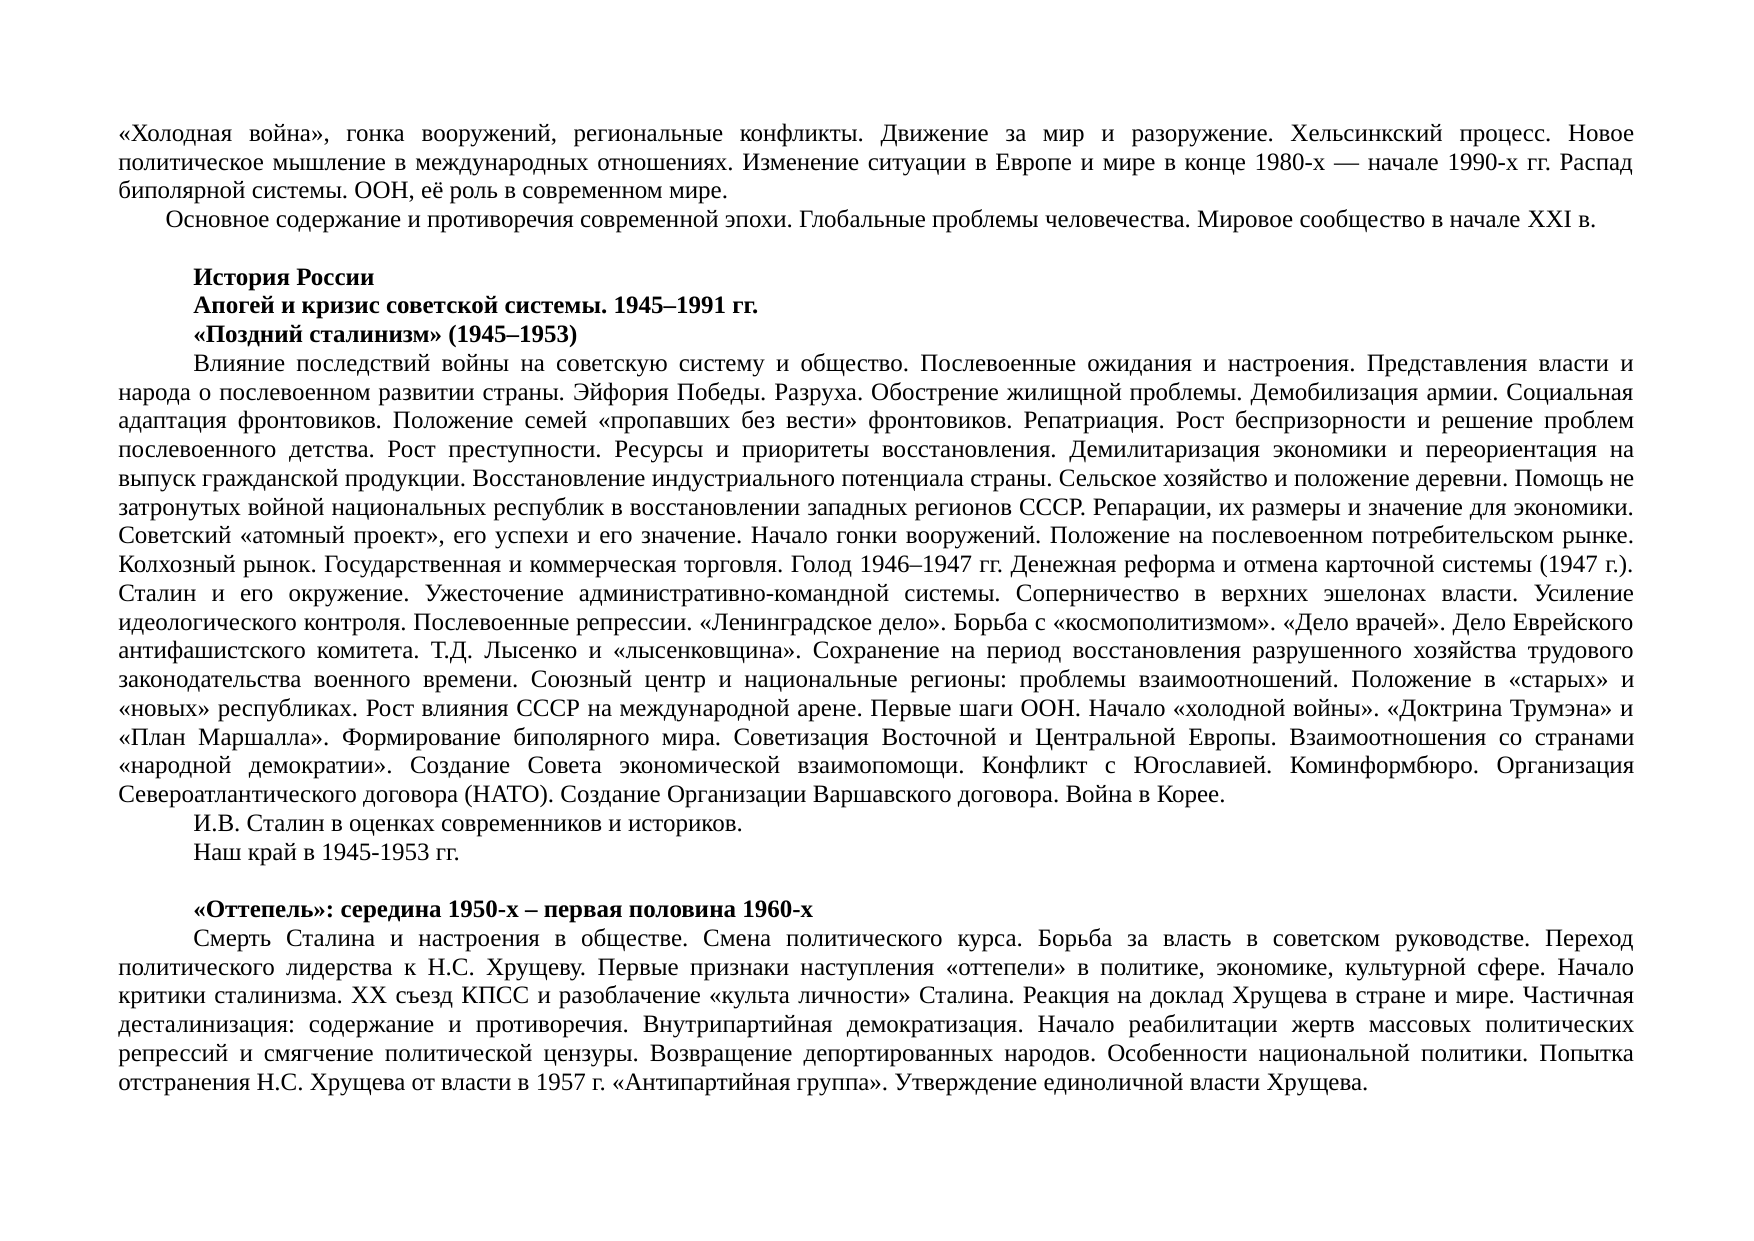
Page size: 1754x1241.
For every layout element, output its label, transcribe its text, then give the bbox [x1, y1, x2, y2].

text И.В. Сталин в оценках современников и историков. [118, 808, 1636, 837]
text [118, 118, 1636, 204]
text «Оттепель»: середина 1950-х – первая половина 1960-х [118, 894, 1636, 923]
text История России [118, 262, 1636, 291]
text Смерть Сталина и настроения в обществе. Смена политического курса. Борьба за власть в советском руководстве. Переход политического лидерства к Н.С. Хрущеву. Первые признаки наступления «оттепели» в политике, экономике, культурной сфере. Начало критики сталинизма. XX съезд КПСС и разоблачение «культа личности» Сталина. Реакция на доклад Хрущева в стране и мире. Частичная десталинизация: содержание и противоречия. Внутрипартийная демократизация. Начало реабилитации жертв массовых политических репрессий и смягчение политической цензуры. Возвращение депортированных народов. Особенности национальной политики. Попытка отстранения Н.С. Хрущева от власти в 1957 г. «Антипартийная группа». Утверждение единоличной власти Хрущева. [118, 923, 1636, 1096]
text Апогей и кризис советской системы. 1945–1991 гг. [118, 291, 1636, 319]
text Влияние последствий войны на советскую систему и общество. Послевоенные ожидания и настроения. Представления власти и народа о послевоенном развитии страны. Эйфория Победы. Разруха. Обострение жилищной проблемы. Демобилизация армии. Социальная адаптация фронтовиков. Положение семей «пропавших без вести» фронтовиков. Репатриация. Рост беспризорности и решение проблем послевоенного детства. Рост преступности. Ресурсы и приоритеты восстановления. Демилитаризация экономики и переориентация на выпуск гражданской продукции. Восстановление индустриального потенциала страны. Сельское хозяйство и положение деревни. Помощь не затронутых войной национальных республик в восстановлении западных регионов СССР. Репарации, их размеры и значение для экономики. Советский «атомный проект», его успехи и его значение. Начало гонки вооружений. Положение на послевоенном потребительском рынке. Колхозный рынок. Государственная и коммерческая торговля. Голод 1946–1947 гг. Денежная реформа и отмена карточной системы (1947 г.). Сталин и его окружение. Ужесточение административно-командной системы. Соперничество в верхних эшелонах власти. Усиление идеологического контроля. Послевоенные репрессии. «Ленинградское дело». Борьба с «космополитизмом». «Дело врачей». Дело Еврейского антифашистского комитета. Т.Д. Лысенко и «лысенковщина». Сохранение на период восстановления разрушенного хозяйства трудового законодательства военного времени. Союзный центр и национальные регионы: проблемы взаимоотношений. Положение в «старых» и «новых» республиках. Рост влияния СССР на международной арене. Первые шаги ООН. Начало «холодной войны». «Доктрина Трумэна» и «План Маршалла». Формирование биполярного мира. Советизация Восточной и Центральной Европы. Взаимоотношения со странами «народной демократии». Создание Совета экономической взаимопомощи. Конфликт с Югославией. Коминформбюро. Организация Североатлантического договора (НАТО). Создание Организации Варшавского договора. Война в Корее. [118, 348, 1636, 808]
text Наш край в 1945-1953 гг. [118, 837, 1636, 866]
text Основное содержание и противоречия современной эпохи. Глобальные проблемы человечества. Мировое сообщество в начале XXI в. [118, 204, 1636, 233]
text «Поздний сталинизм» (1945–1953) [118, 319, 1636, 348]
